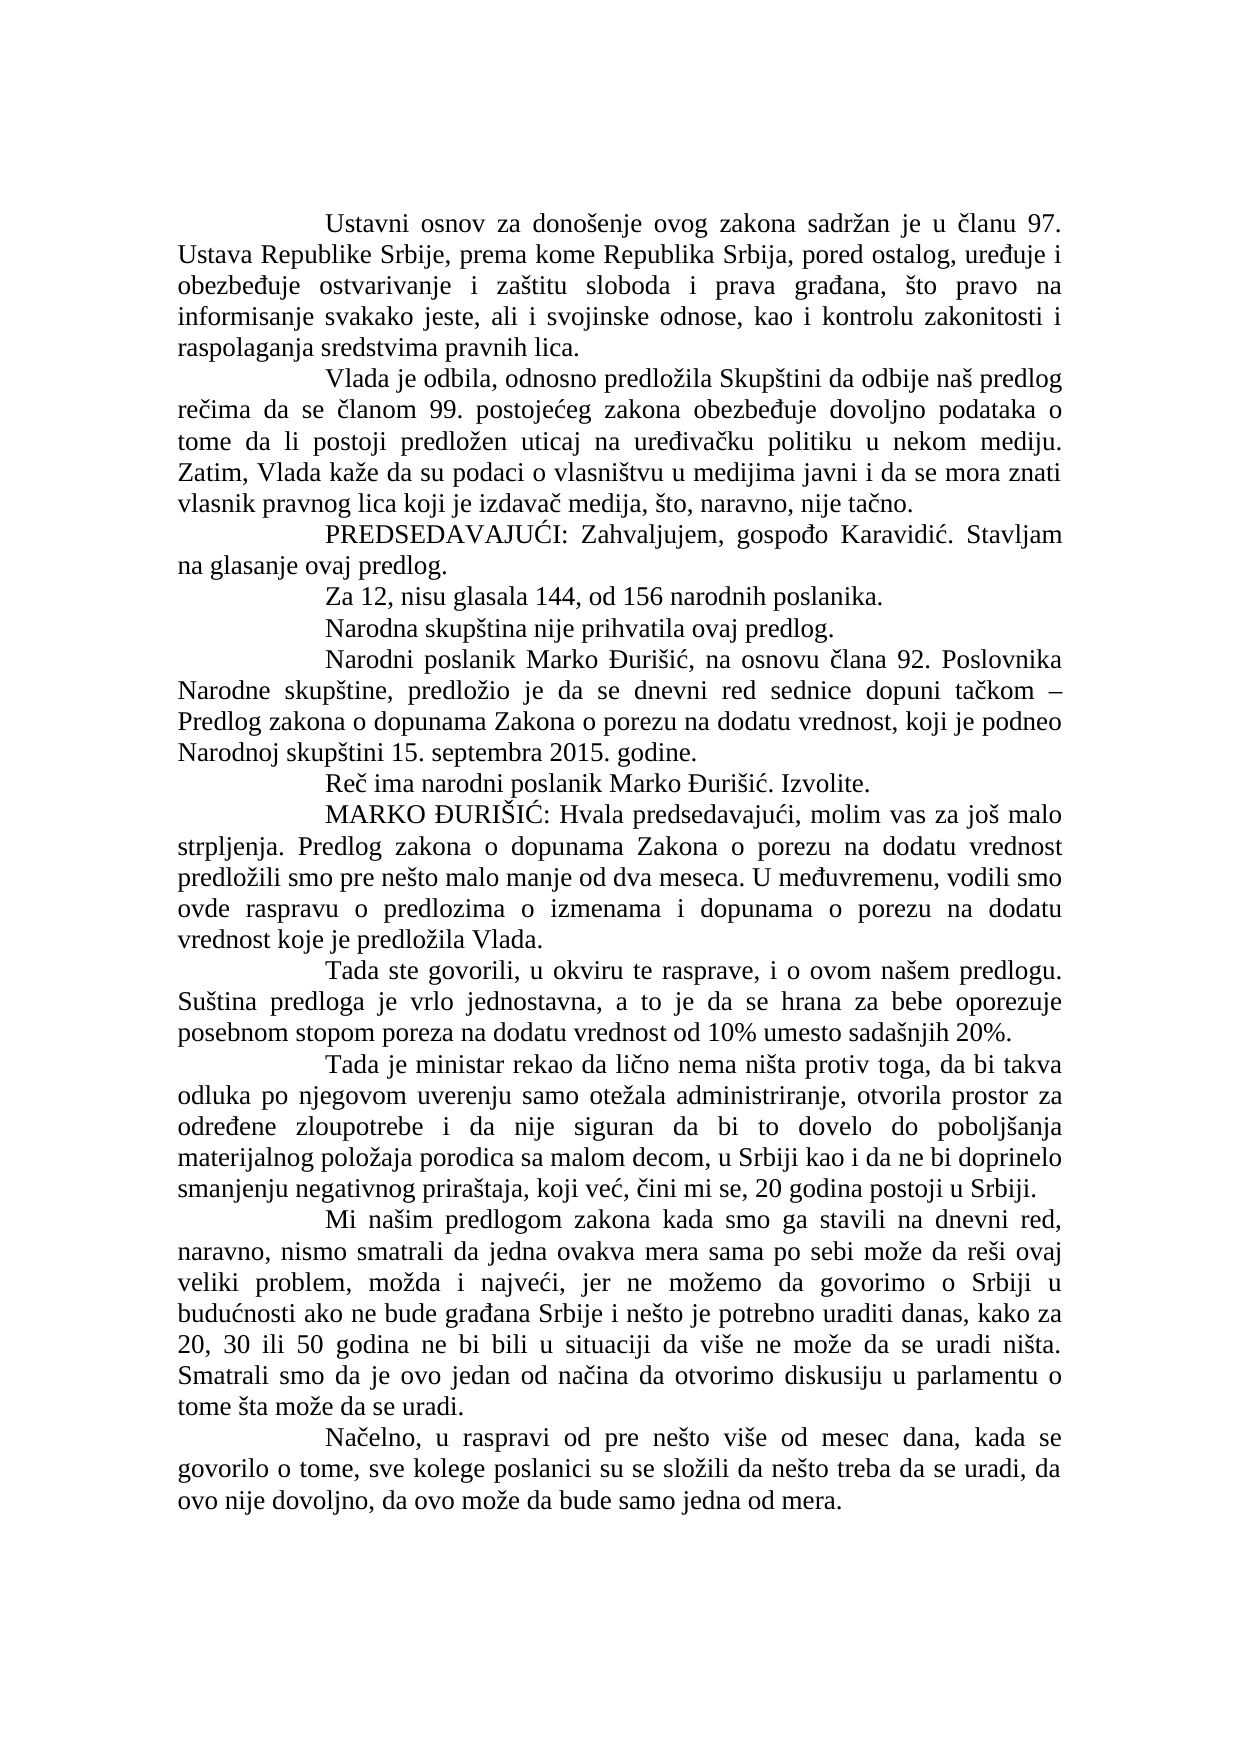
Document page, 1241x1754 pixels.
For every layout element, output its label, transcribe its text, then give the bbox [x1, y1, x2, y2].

text Tada ste govorili, u okviru te rasprave, i o ovom našem predlogu. Suština predloga je vrlo jednostavna, a to je da se hrana za bebe oporezuje posebnom stopom poreza na dodatu vrednost od 10% umesto sadašnjih 20%. [177, 954, 1063, 1048]
text Vlada je odbila, odnosno predložila Skupštini da odbije naš predlog rečima da se članom 99. postojećeg zakona obezbeđuje dovoljno podataka o tome da li postoji predložen uticaj na uređivačku politiku u nekom mediju. Zatim, Vlada kaže da su podaci o vlasništvu u medijima javni i da se mora znati vlasnik pravnog lica koji je izdavač medija, što, naravno, nije tačno. [177, 362, 1063, 518]
text Narodni poslanik Marko Đurišić, na osnovu člana 92. Poslovnika Narodne skupštine, predložio je da se dnevni red sednice dopuni tačkom – Predlog zakona o dopunama Zakona o porezu na dodatu vrednost, koji je podneo Narodnoj skupštini 15. septembra 2015. godine. [177, 643, 1063, 767]
text Za 12, nisu glasala 144, od 156 narodnih poslanika. [177, 581, 1063, 612]
text Tada je ministar rekao da lično nema ništa protiv toga, da bi takva odluka po njegovom uverenju samo otežala administriranje, otvorila prostor za određene zloupotrebe i da nije siguran da bi to dovelo do poboljšanja materijalnog položaja porodica sa malom decom, u Srbiji kao i da ne bi doprinelo smanjenju negativnog priraštaja, koji već, čini mi se, 20 godina postoji u Srbiji. [177, 1048, 1063, 1203]
text MARKO ĐURIŠIĆ: Hvala predsedavajući, molim vas za još malo strpljenja. Predlog zakona o dopunama Zakona o porezu na dodatu vrednost predložili smo pre nešto malo manje od dva meseca. U međuvremenu, vodili smo ovde raspravu o predlozima o izmenama i dopunama o porezu na dodatu vrednost koje je predložila Vlada. [177, 798, 1063, 954]
text Mi našim predlogom zakona kada smo ga stavili na dnevni red, naravno, nismo smatrali da jedna ovakva mera sama po sebi može da reši ovaj veliki problem, možda i najveći, jer ne možemo da govorimo o Srbiji u budućnosti ako ne bude građana Srbije i nešto je potrebno uraditi danas, kako za 20, 30 ili 50 godina ne bi bili u situaciji da više ne može da se uradi ništa. Smatrali smo da je ovo jedan od načina da otvorimo diskusiju u parlamentu o tome šta može da se uradi. [177, 1203, 1063, 1421]
text Načelno, u raspravi od pre nešto više od mesec dana, kada se govorilo o tome, sve kolege poslanici su se složili da nešto treba da se uradi, da ovo nije dovoljno, da ovo može da bude samo jedna od mera. [177, 1421, 1063, 1515]
text PREDSEDAVAJUĆI: Zahvaljujem, gospođo Karavidić. Stavljam na glasanje ovaj predlog. [177, 518, 1063, 581]
text Reč ima narodni poslanik Marko Đurišić. Izvolite. [177, 767, 1063, 798]
text Narodna skupština nije prihvatila ovaj predlog. [177, 612, 1063, 643]
text Ustavni osnov za donošenje ovog zakona sadržan je u članu 97. Ustava Republike Srbije, prema kome Republika Srbija, pored ostalog, uređuje i obezbeđuje ostvarivanje i zaštitu sloboda i prava građana, što pravo na informisanje svakako jeste, ali i svojinske odnose, kao i kontrolu zakonitosti i raspolaganja sredstvima pravnih lica. [177, 207, 1063, 362]
